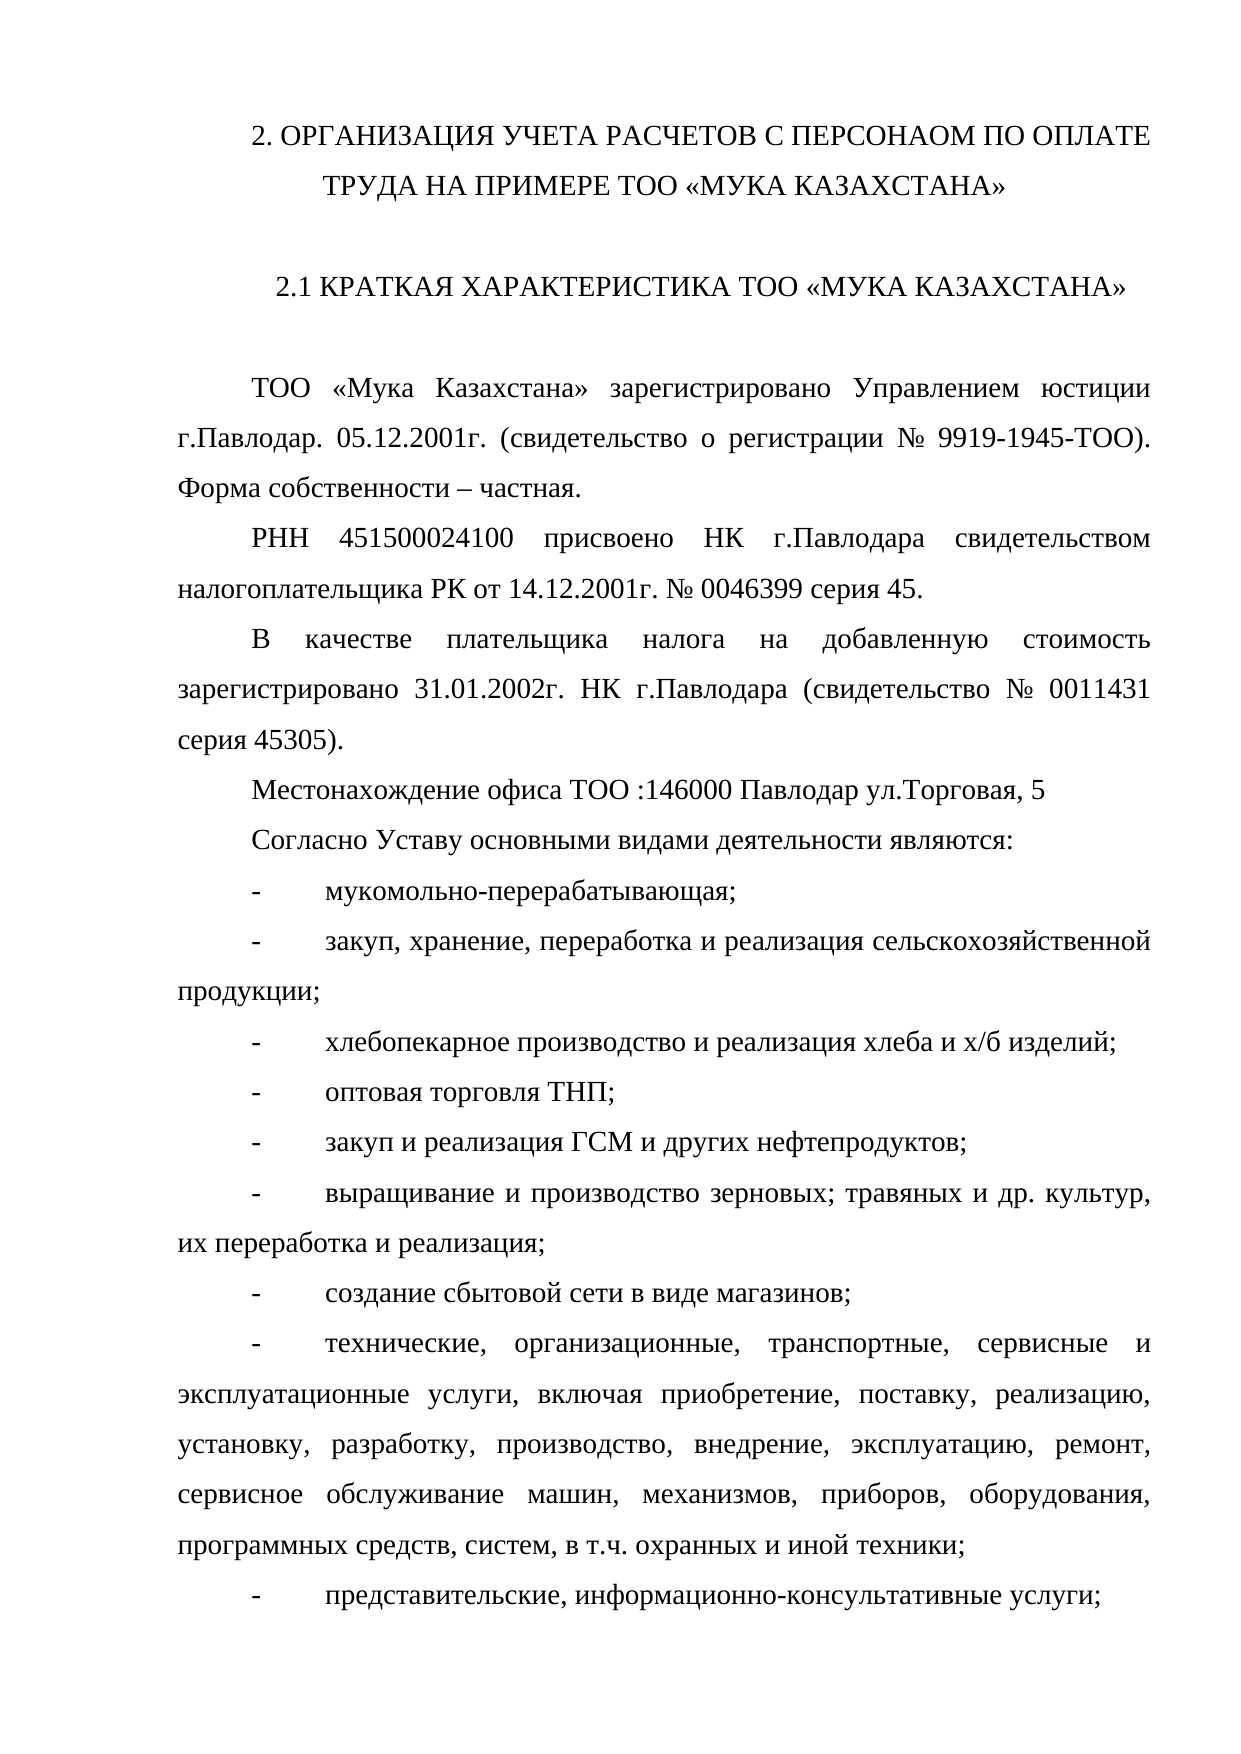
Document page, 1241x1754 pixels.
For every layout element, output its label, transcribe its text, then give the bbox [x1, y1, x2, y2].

list создание сбытовой сети в виде магазинов; [177, 1275, 1152, 1309]
list представительские, информационно-консультативные услуги; [177, 1577, 1152, 1611]
list закуп и реализация ГСМ и других нефтепродуктов; [177, 1124, 1152, 1158]
text 2. ОРГАНИЗАЦИЯ УЧЕТА РАСЧЕТОВ С ПЕРСОНАОМ ПО ОПЛАТЕ ТРУДА НА ПРИМЕРЕ ТОО «МУКА КАЗАХСТАНА» [177, 118, 1152, 202]
list выращивание и производство зерновых; травяных и др. культур, их переработка и реализация; [177, 1175, 1152, 1258]
list оптовая торговля ТНП; [177, 1074, 1152, 1108]
text РНН 451500024100 присвоено НК г.Павлодара свидетельством налогоплательщика РК от 14.12.2001г. № 0046399 серия 45. [177, 521, 1152, 604]
list мукомольно-перерабатывающая; [177, 873, 1152, 906]
list закуп, хранение, переработка и реализация сельскохозяйственной продукции; [177, 923, 1152, 1007]
text Местонахождение офиса ТОО :146000 Павлодар ул.Торговая, 5 [177, 772, 1152, 806]
text Согласно Уставу основными видами деятельности являются: [177, 822, 1152, 856]
text 2.1 КРАТКАЯ ХАРАКТЕРИСТИКА ТОО «МУКА КАЗАХСТАНА» [177, 269, 1152, 303]
text В качестве плательщика налога на добавленную стоимость зарегистрировано 31.01.2002г. НК г.Павлодара (свидетельство № 0011431 серия 45305). [177, 621, 1152, 755]
list технические, организационные, транспортные, сервисные и эксплуатационные услуги, включая приобретение, поставку, реализацию, установку, разработку, производство, внедрение, эксплуатацию, ремонт, сервисное обслуживание машин, механизмов, приборов, оборудования, программных средств, систем, в т.ч. охранных и иной техники; [177, 1326, 1152, 1560]
text ТОО «Мука Казахстана» зарегистрировано Управлением юстиции г.Павлодар. 05.12.2001г. (свидетельство о регистрации № 9919-1945-ТОО). Форма собственности – частная. [177, 370, 1152, 504]
list хлебопекарное производство и реализация хлеба и х/б изделий; [177, 1024, 1152, 1057]
